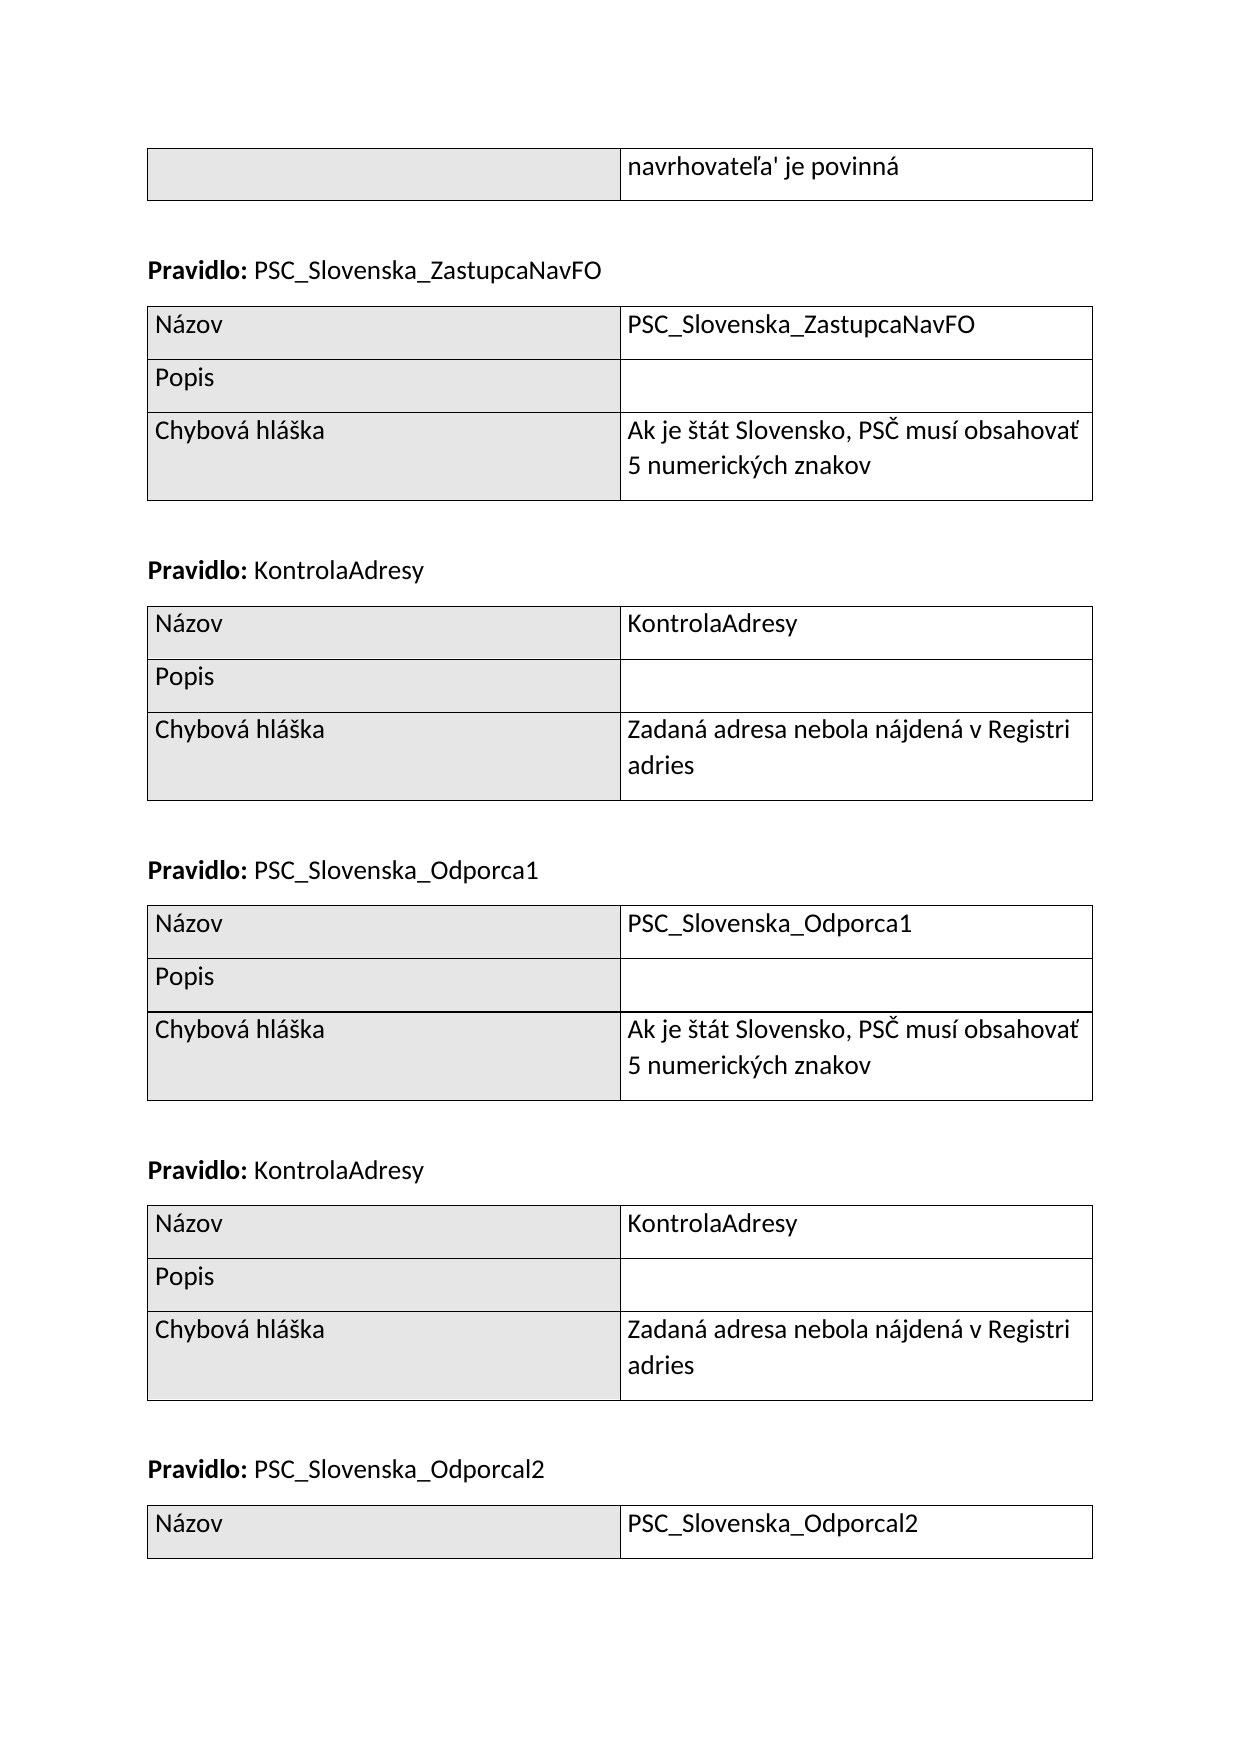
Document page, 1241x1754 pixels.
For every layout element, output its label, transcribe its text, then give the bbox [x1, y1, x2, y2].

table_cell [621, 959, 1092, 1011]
text Pravidlo: KontrolaAdresy [148, 553, 1093, 586]
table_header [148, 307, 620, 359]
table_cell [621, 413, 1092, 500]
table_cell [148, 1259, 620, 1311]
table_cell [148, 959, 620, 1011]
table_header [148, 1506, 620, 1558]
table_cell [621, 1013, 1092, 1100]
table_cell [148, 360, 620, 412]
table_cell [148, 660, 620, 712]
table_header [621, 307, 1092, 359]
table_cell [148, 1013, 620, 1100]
text Pravidlo: KontrolaAdresy [148, 1153, 1093, 1186]
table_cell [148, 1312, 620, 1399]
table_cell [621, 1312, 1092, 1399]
text Pravidlo: PSC_Slovenska_Odporca1 [148, 853, 1093, 886]
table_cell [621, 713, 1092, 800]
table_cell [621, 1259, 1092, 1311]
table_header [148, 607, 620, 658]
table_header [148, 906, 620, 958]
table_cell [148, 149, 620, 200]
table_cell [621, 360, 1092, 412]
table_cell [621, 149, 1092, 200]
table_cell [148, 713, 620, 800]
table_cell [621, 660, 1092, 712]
text Pravidlo: PSC_Slovenska_Odporcal2 [148, 1453, 1093, 1486]
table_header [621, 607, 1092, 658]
text Pravidlo: PSC_Slovenska_ZastupcaNavFO [148, 253, 1093, 287]
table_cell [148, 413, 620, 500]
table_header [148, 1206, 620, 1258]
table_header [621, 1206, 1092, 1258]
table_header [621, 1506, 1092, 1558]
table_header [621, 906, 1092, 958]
